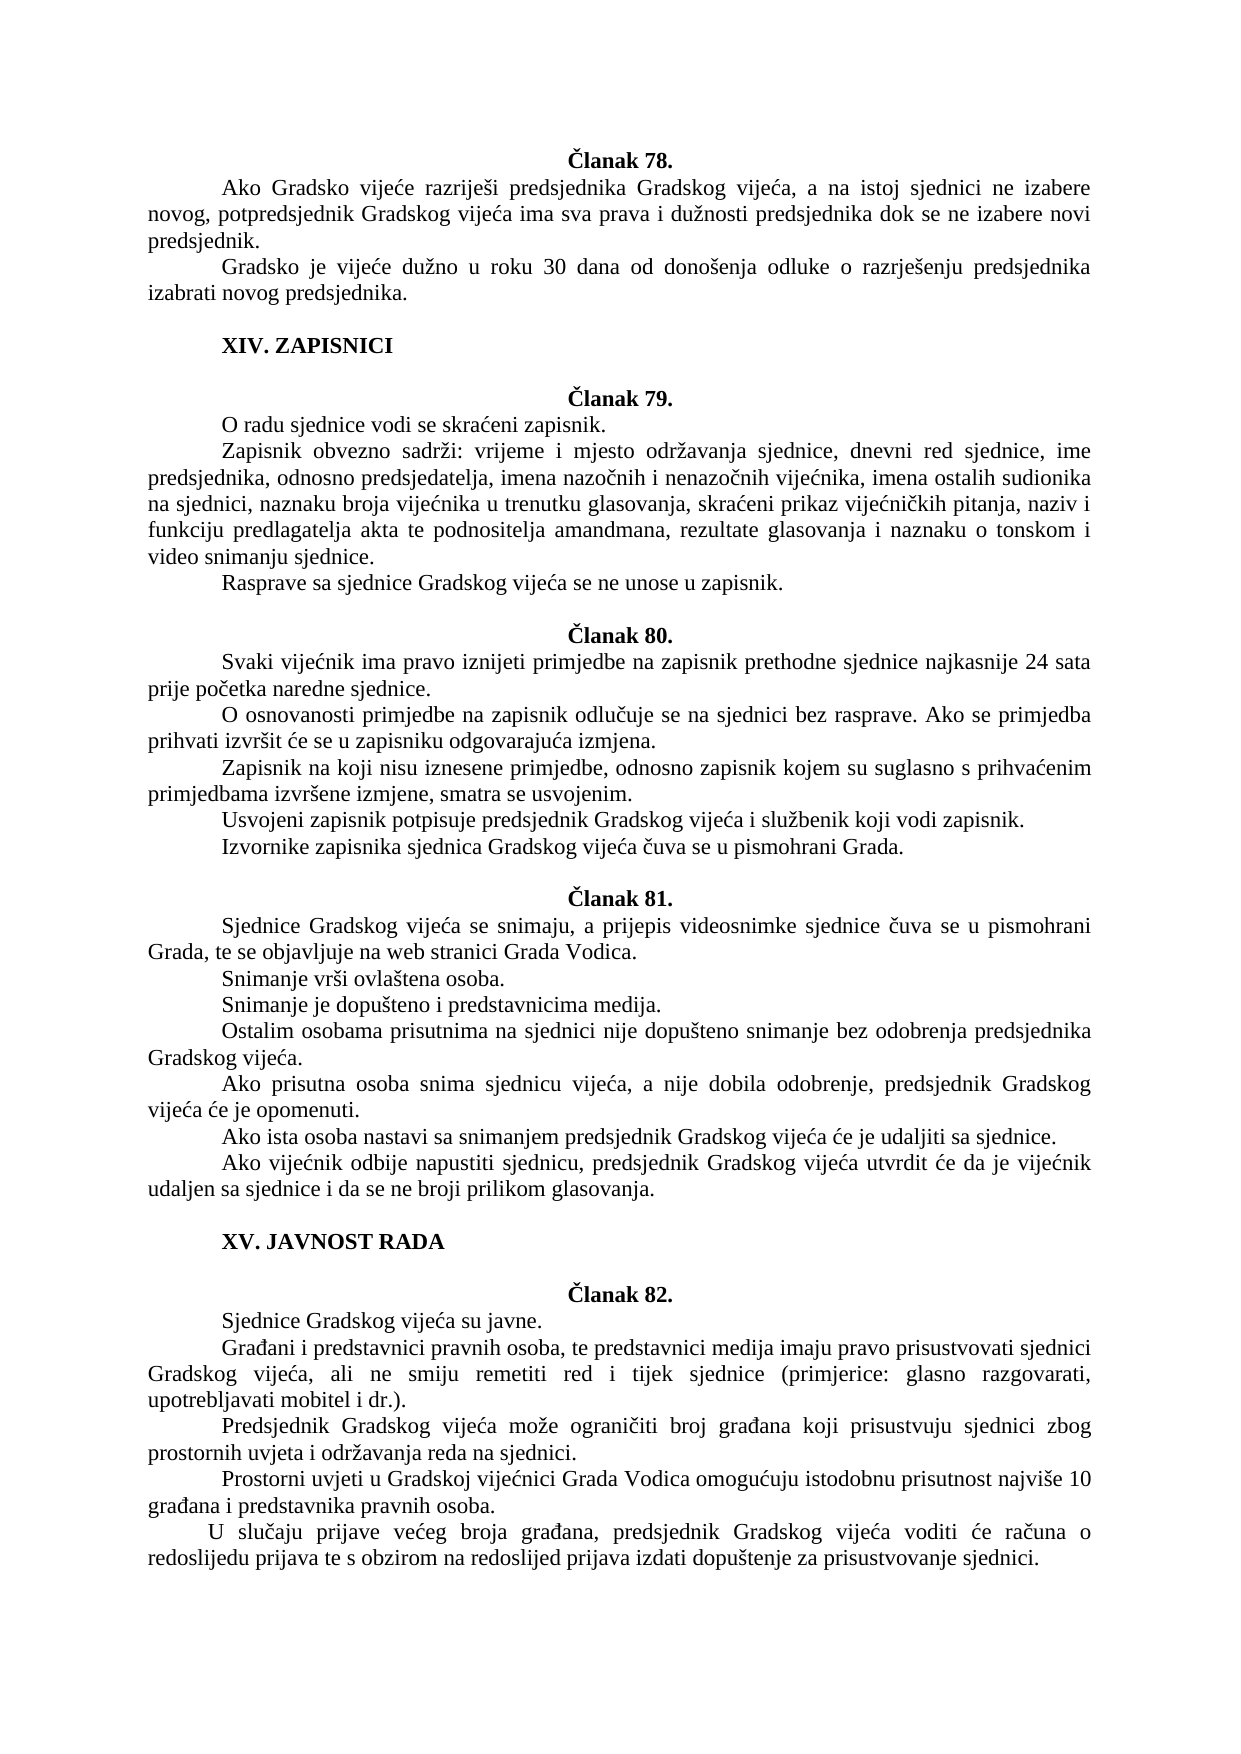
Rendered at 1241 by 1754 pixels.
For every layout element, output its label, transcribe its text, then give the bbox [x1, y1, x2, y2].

text Zapisnik na koji nisu iznesene primjedbe, odnosno zapisnik kojem su suglasno s prihvaćenim primjedbama izvršene izmjene, smatra se usvojenim. [148, 754, 1093, 806]
text XV. JAVNOST RADA [148, 1228, 1093, 1254]
text Ako vijećnik odbije napustiti sjednicu, predsjednik Gradskog vijeća utvrdit će da je vijećnik udaljen sa sjednice i da se ne broji prilikom glasovanja. [148, 1149, 1093, 1202]
text Zapisnik obvezno sadrži: vrijeme i mjesto održavanja sjednice, dnevni red sjednice, ime predsjednika, odnosno predsjedatelja, imena nazočnih i nenazočnih vijećnika, imena ostalih sudionika na sjednici, naznaku broja vijećnika u trenutku glasovanja, skraćeni prikaz vijećničkih pitanja, naziv i funkciju predlagatelja akta te podnositelja amandmana, rezultate glasovanja i naznaku o tonskom i video snimanju sjednice. [148, 437, 1093, 569]
text Rasprave sa sjednice Gradskog vijeća se ne unose u zapisnik. [148, 569, 1093, 596]
text Ako prisutna osoba snima sjednicu vijeća, a nije dobila odobrenje, predsjednik Gradskog vijeća će je opomenuti. [148, 1070, 1093, 1123]
text Članak 78. [148, 148, 1093, 174]
text Ostalim osobama prisutnima na sjednici nije dopušteno snimanje bez odobrenja predsjednika Gradskog vijeća. [148, 1017, 1093, 1070]
text O osnovanosti primjedbe na zapisnik odlučuje se na sjednici bez rasprave. Ako se primjedba prihvati izvršit će se u zapisniku odgovarajuća izmjena. [148, 701, 1093, 754]
text Sjednice Gradskog vijeća su javne. [148, 1307, 1093, 1333]
text Građani i predstavnici pravnih osoba, te predstavnici medija imaju pravo prisustvovati sjednici Gradskog vijeća, ali ne smiju remetiti red i tijek sjednice (primjerice: glasno razgovarati, upotrebljavati mobitel i dr.). [148, 1333, 1093, 1413]
text Snimanje vrši ovlaštena osoba. [148, 964, 1093, 991]
text Izvornike zapisnika sjednica Gradskog vijeća čuva se u pismohrani Grada. [148, 833, 1093, 859]
text Svaki vijećnik ima pravo iznijeti primjedbe na zapisnik prethodne sjednice najkasnije 24 sata prije početka naredne sjednice. [148, 648, 1093, 701]
text Članak 80. [148, 622, 1093, 648]
text XIV. ZAPISNICI [148, 332, 1093, 358]
text Snimanje je dopušteno i predstavnicima medija. [148, 991, 1093, 1017]
text Gradsko je vijeće dužno u roku 30 dana od donošenja odluke o razrješenju predsjednika izabrati novog predsjednika. [148, 253, 1093, 306]
text U slučaju prijave većeg broja građana, predsjednik Gradskog vijeća voditi će računa o redoslijedu prijava te s obzirom na redoslijed prijava izdati dopuštenje za prisustvovanje sjednici. [148, 1518, 1093, 1571]
text Usvojeni zapisnik potpisuje predsjednik Gradskog vijeća i službenik koji vodi zapisnik. [148, 806, 1093, 833]
text Ako Gradsko vijeće razriješi predsjednika Gradskog vijeća, a na istoj sjednici ne izabere novog, potpredsjednik Gradskog vijeća ima sva prava i dužnosti predsjednika dok se ne izabere novi predsjednik. [148, 174, 1093, 253]
text Prostorni uvjeti u Gradskoj vijećnici Grada Vodica omogućuju istodobnu prisutnost najviše 10 građana i predstavnika pravnih osoba. [148, 1465, 1093, 1518]
text Sjednice Gradskog vijeća se snimaju, a prijepis videosnimke sjednice čuva se u pismohrani Grada, te se objavljuje na web stranici Grada Vodica. [148, 912, 1093, 964]
text Ako ista osoba nastavi sa snimanjem predsjednik Gradskog vijeća će je udaljiti sa sjednice. [148, 1123, 1093, 1149]
text Članak 79. [148, 385, 1093, 411]
text Članak 81. [148, 886, 1093, 912]
text Predsjednik Gradskog vijeća može ograničiti broj građana koji prisustvuju sjednici zbog prostornih uvjeta i održavanja reda na sjednici. [148, 1413, 1093, 1465]
text Članak 82. [148, 1281, 1093, 1307]
text O radu sjednice vodi se skraćeni zapisnik. [148, 411, 1093, 437]
